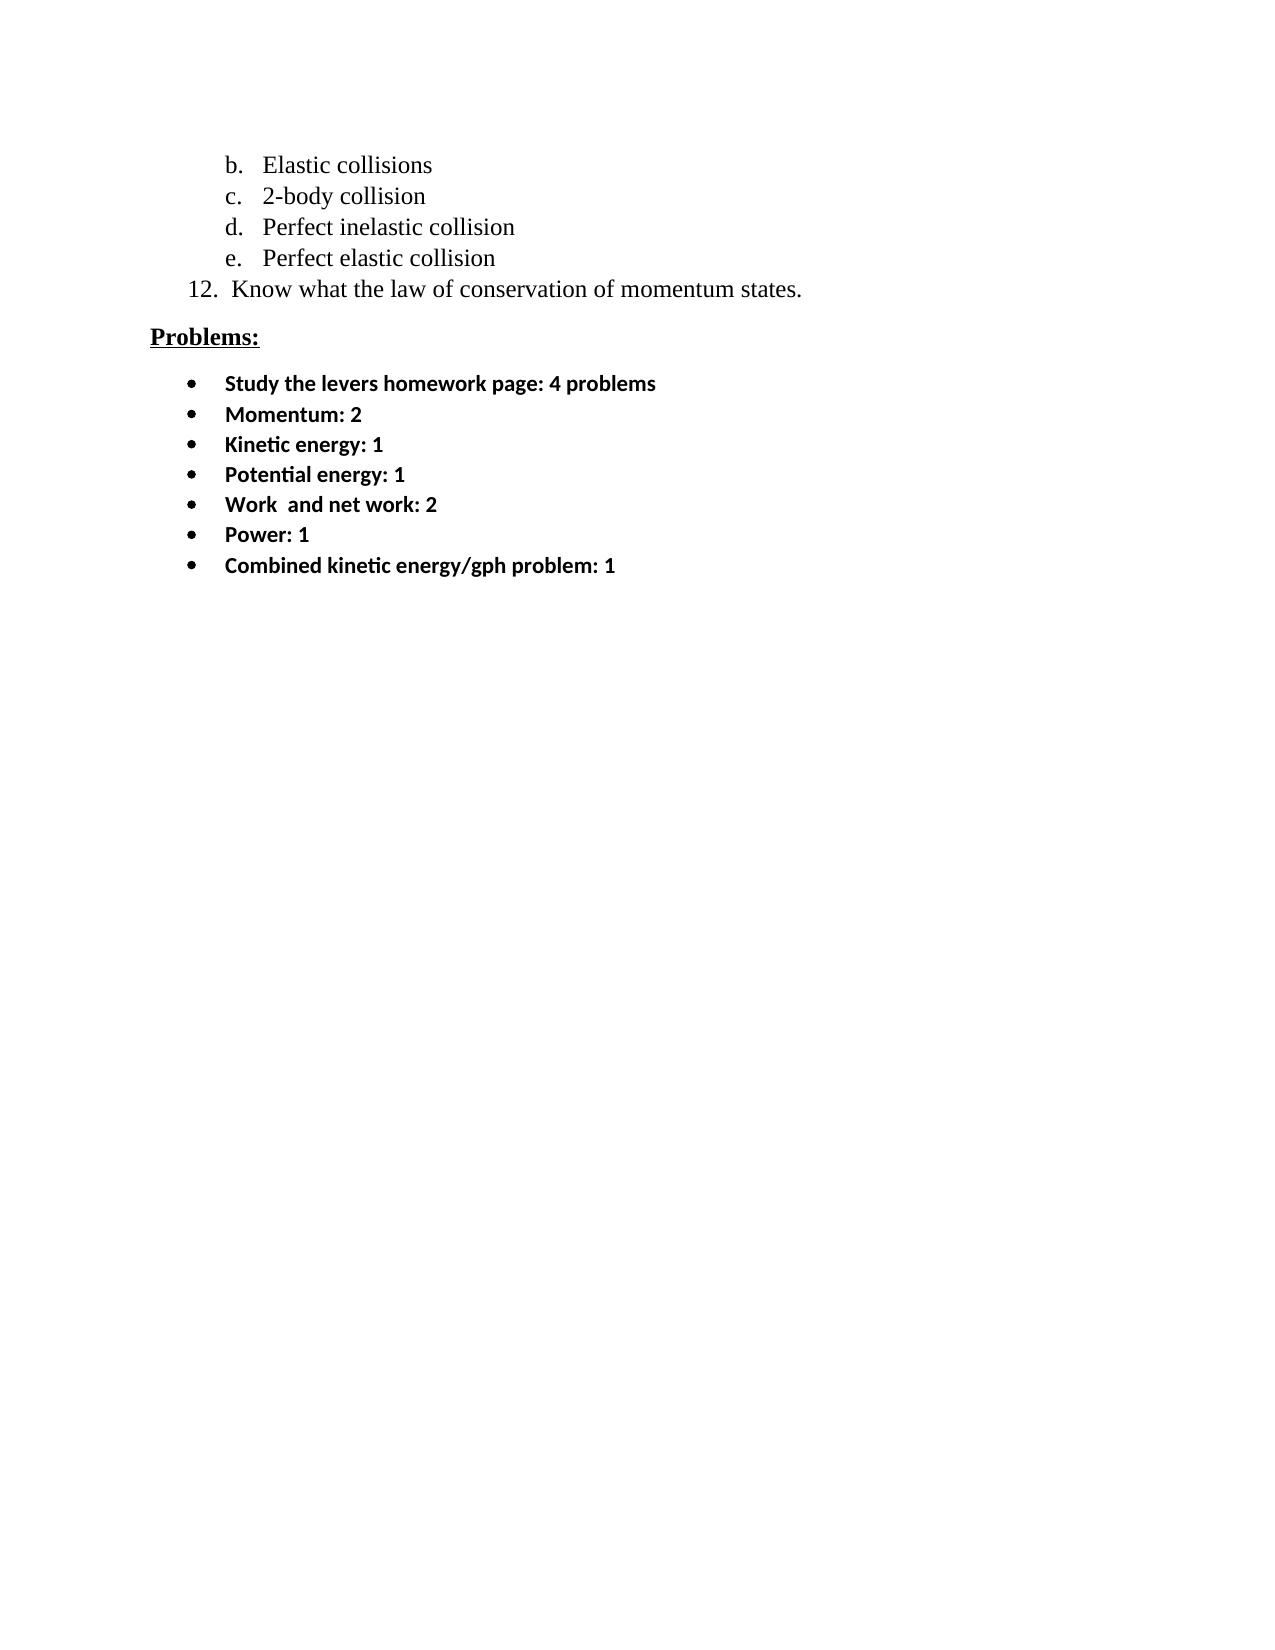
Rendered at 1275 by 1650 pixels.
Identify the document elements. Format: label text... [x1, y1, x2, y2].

list 2-body collision [225, 181, 1125, 210]
list Power: 1 [187, 521, 1125, 549]
text Problems: [150, 322, 1125, 351]
list Work and net work: 2 [187, 490, 1125, 518]
list Combined kinetic energy/gph problem: 1 [187, 551, 1125, 579]
list Potential energy: 1 [187, 460, 1125, 488]
list Perfect elastic collision [225, 243, 1125, 272]
list Know what the law of conservation of momentum states. [187, 274, 1125, 303]
list Elastic collisions [225, 150, 1125, 179]
list Kinetic energy: 1 [187, 430, 1125, 458]
list Perfect inelastic collision [225, 212, 1125, 241]
list Study the levers homework page: 4 problems [187, 369, 1125, 398]
list Momentum: 2 [187, 400, 1125, 428]
